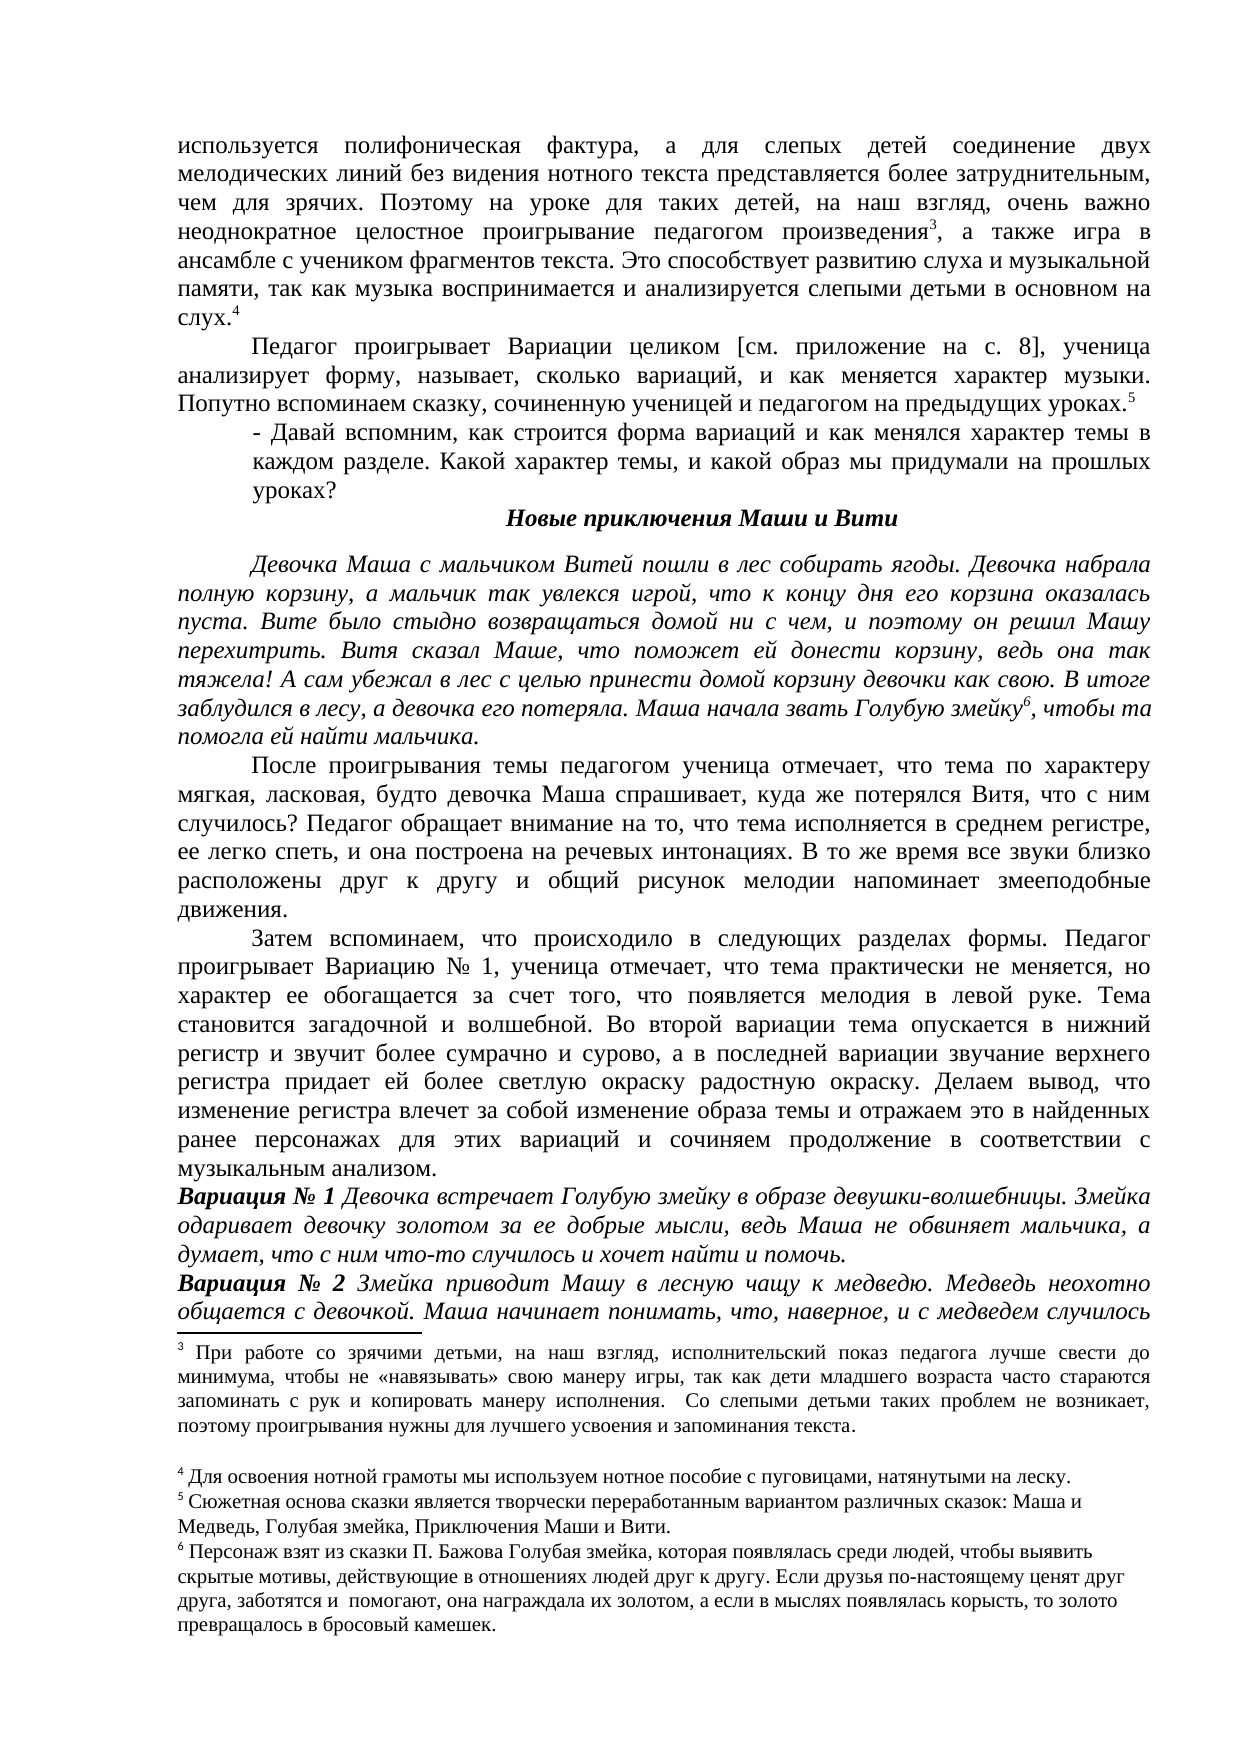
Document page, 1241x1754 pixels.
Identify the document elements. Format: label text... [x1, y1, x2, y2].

text Педагог проигрывает Вариации целиком [см. приложение на с. 8], ученица анализирует форму, называет, сколько вариаций, и как меняется характер музыки. Попутно вспоминаем сказку, сочиненную ученицей и педагогом на предыдущих уроках. [177, 331, 1152, 417]
text Затем вспоминаем, что происходило в следующих разделах формы. Педагог проигрывает Вариацию № 1, ученица отмечает, что тема практически не меняется, но характер ее обогащается за счет того, что появляется мелодия в левой руке. Тема становится загадочной и волшебной. Во второй вариации тема опускается в нижний регистр и звучит более сумрачно и сурово, а в последней вариации звучание верхнего регистра придает ей более светлую окраску радостную окраску. Делаем вывод, что изменение регистра влечет за собой изменение образа темы и отражаем это в найденных ранее персонажах для этих вариаций и сочиняем продолжение в соответствии с музыкальным анализом. [177, 923, 1152, 1181]
text Девочка Маша с мальчиком Витей пошли в лес собирать ягоды. Девочка набрала полную корзину, а мальчик так увлекся игрой, что к концу дня его корзина оказалась пуста. Вите было стыдно возвращаться домой ни с чем, и поэтому он решил Машу перехитрить. Витя сказал Маше, что поможет ей донести корзину, ведь она так тяжела! А сам убежал в лес с целью принести домой корзину девочки как свою. В итоге заблудился в лесу, а девочка его потеряла. Маша начала звать Голубую змейку, чтобы та помогла ей найти мальчика. [177, 549, 1152, 750]
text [177, 1268, 1152, 1325]
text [177, 130, 1152, 331]
list - Давай вспомним, как строится форма вариаций и как менялся характер темы в каждом разделе. Какой характер темы, и какой образ мы придумали на прошлых уроках? [252, 417, 1152, 503]
text Вариация № 1 Девочка встречает Голубую змейку в образе девушки-волшебницы. Змейка одаривает девочку золотом за ее добрые мысли, ведь Маша не обвиняет мальчика, а думает, что с ним что-то случилось и хочет найти и помочь. [177, 1181, 1152, 1268]
text После проигрывания темы педагогом ученица отмечает, что тема по характеру мягкая, ласковая, будто девочка Маша спрашивает, куда же потерялся Витя, что с ним случилось? Педагог обращает внимание на то, что тема исполняется в среднем регистре, ее легко спеть, и она построена на речевых интонациях. В то же время все звуки близко расположены друг к другу и общий рисунок мелодии напоминает змееподобные движения. [177, 750, 1152, 923]
list Новые приключения Маши и Вити [252, 503, 1152, 532]
